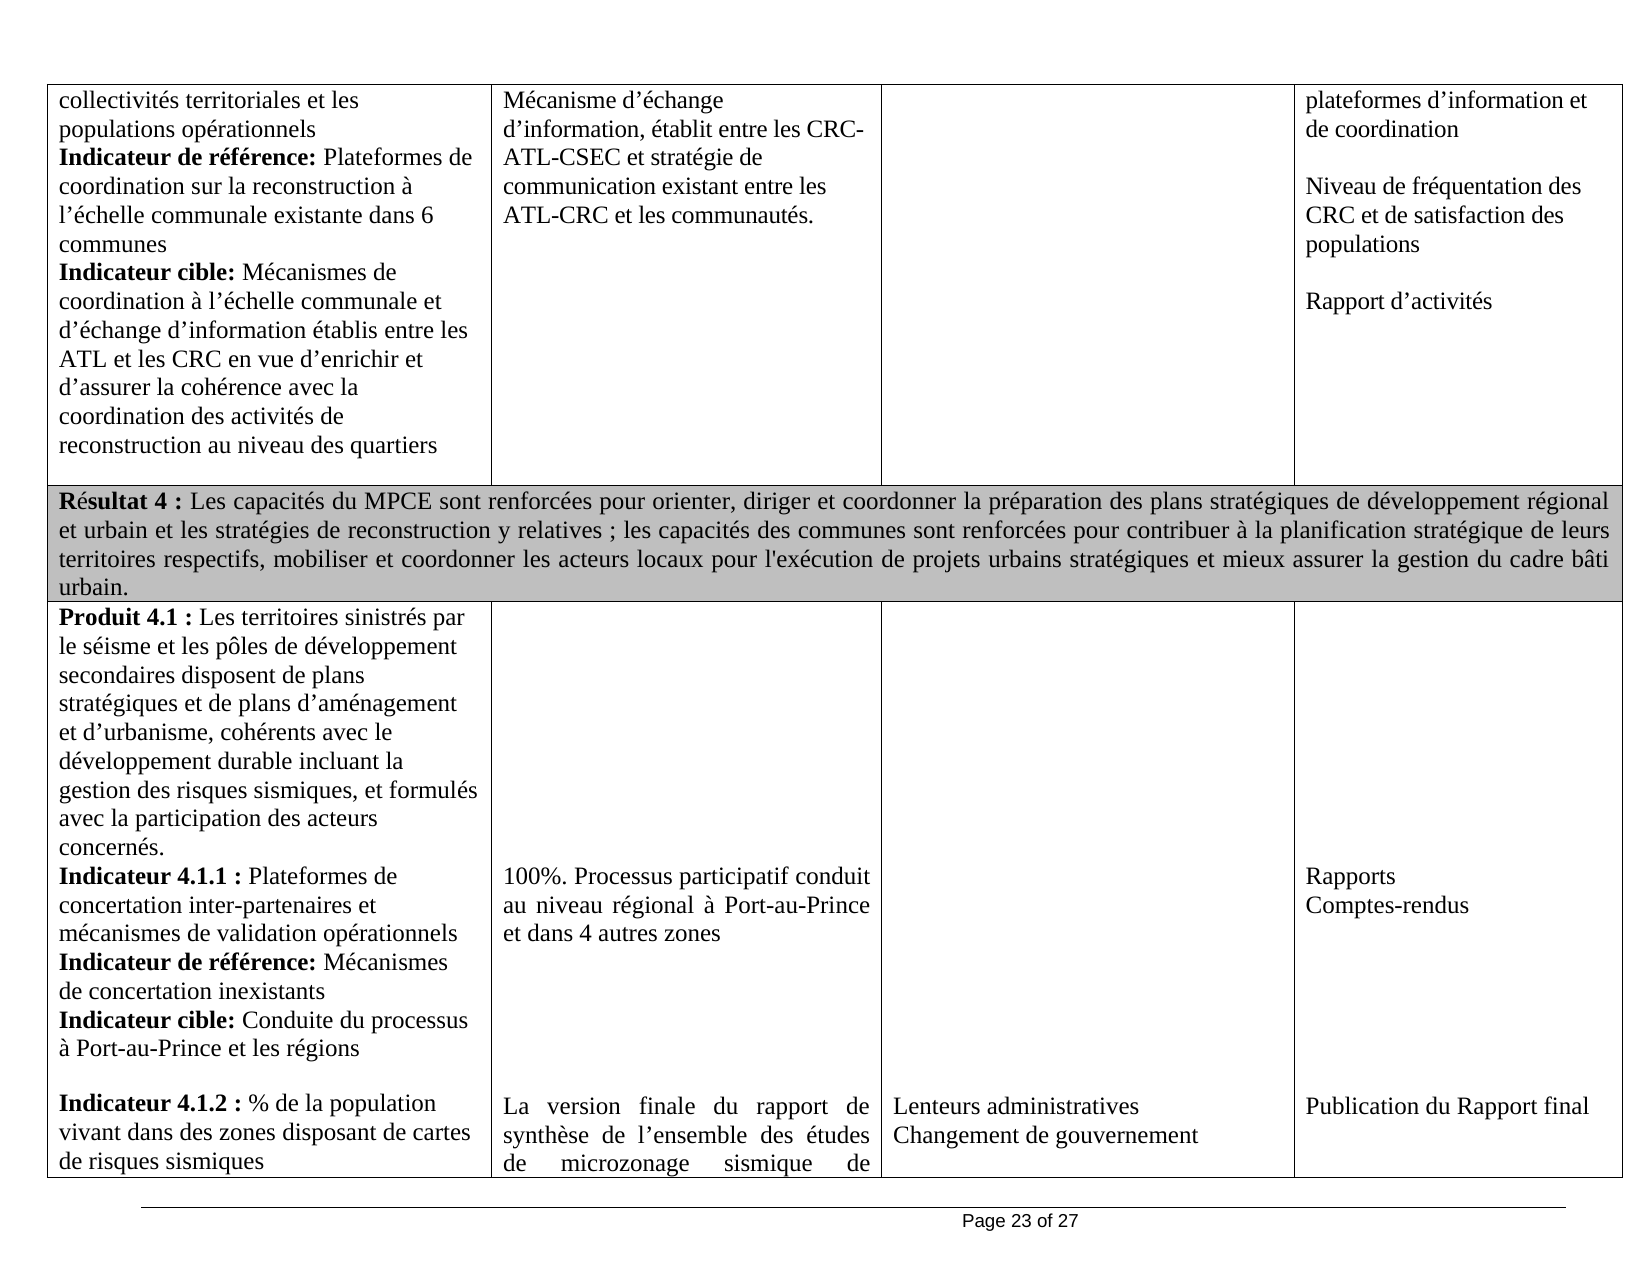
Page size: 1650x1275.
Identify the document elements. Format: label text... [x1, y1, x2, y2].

table_cell Résultat 4 : Les capacités du MPCE sont renforcées pour orienter, diriger et coordonner la préparation des plans stratégiques de développement régional et urbain et les stratégies de reconstruction y relatives ; les capacités des communes sont renforcées pour contribuer à la planification stratégique de leurs territoires respectifs, mobiliser et coordonner les acteurs locaux pour l'exécution de projets urbains stratégiques et mieux assurer la gestion du cadre bâti urbain. [48, 486, 1622, 601]
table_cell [1295, 85, 1622, 485]
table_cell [1295, 602, 1622, 1177]
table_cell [48, 85, 491, 485]
table_cell [882, 85, 1294, 485]
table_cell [492, 602, 881, 1177]
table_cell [48, 602, 491, 1177]
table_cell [492, 85, 881, 485]
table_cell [882, 602, 1294, 1177]
